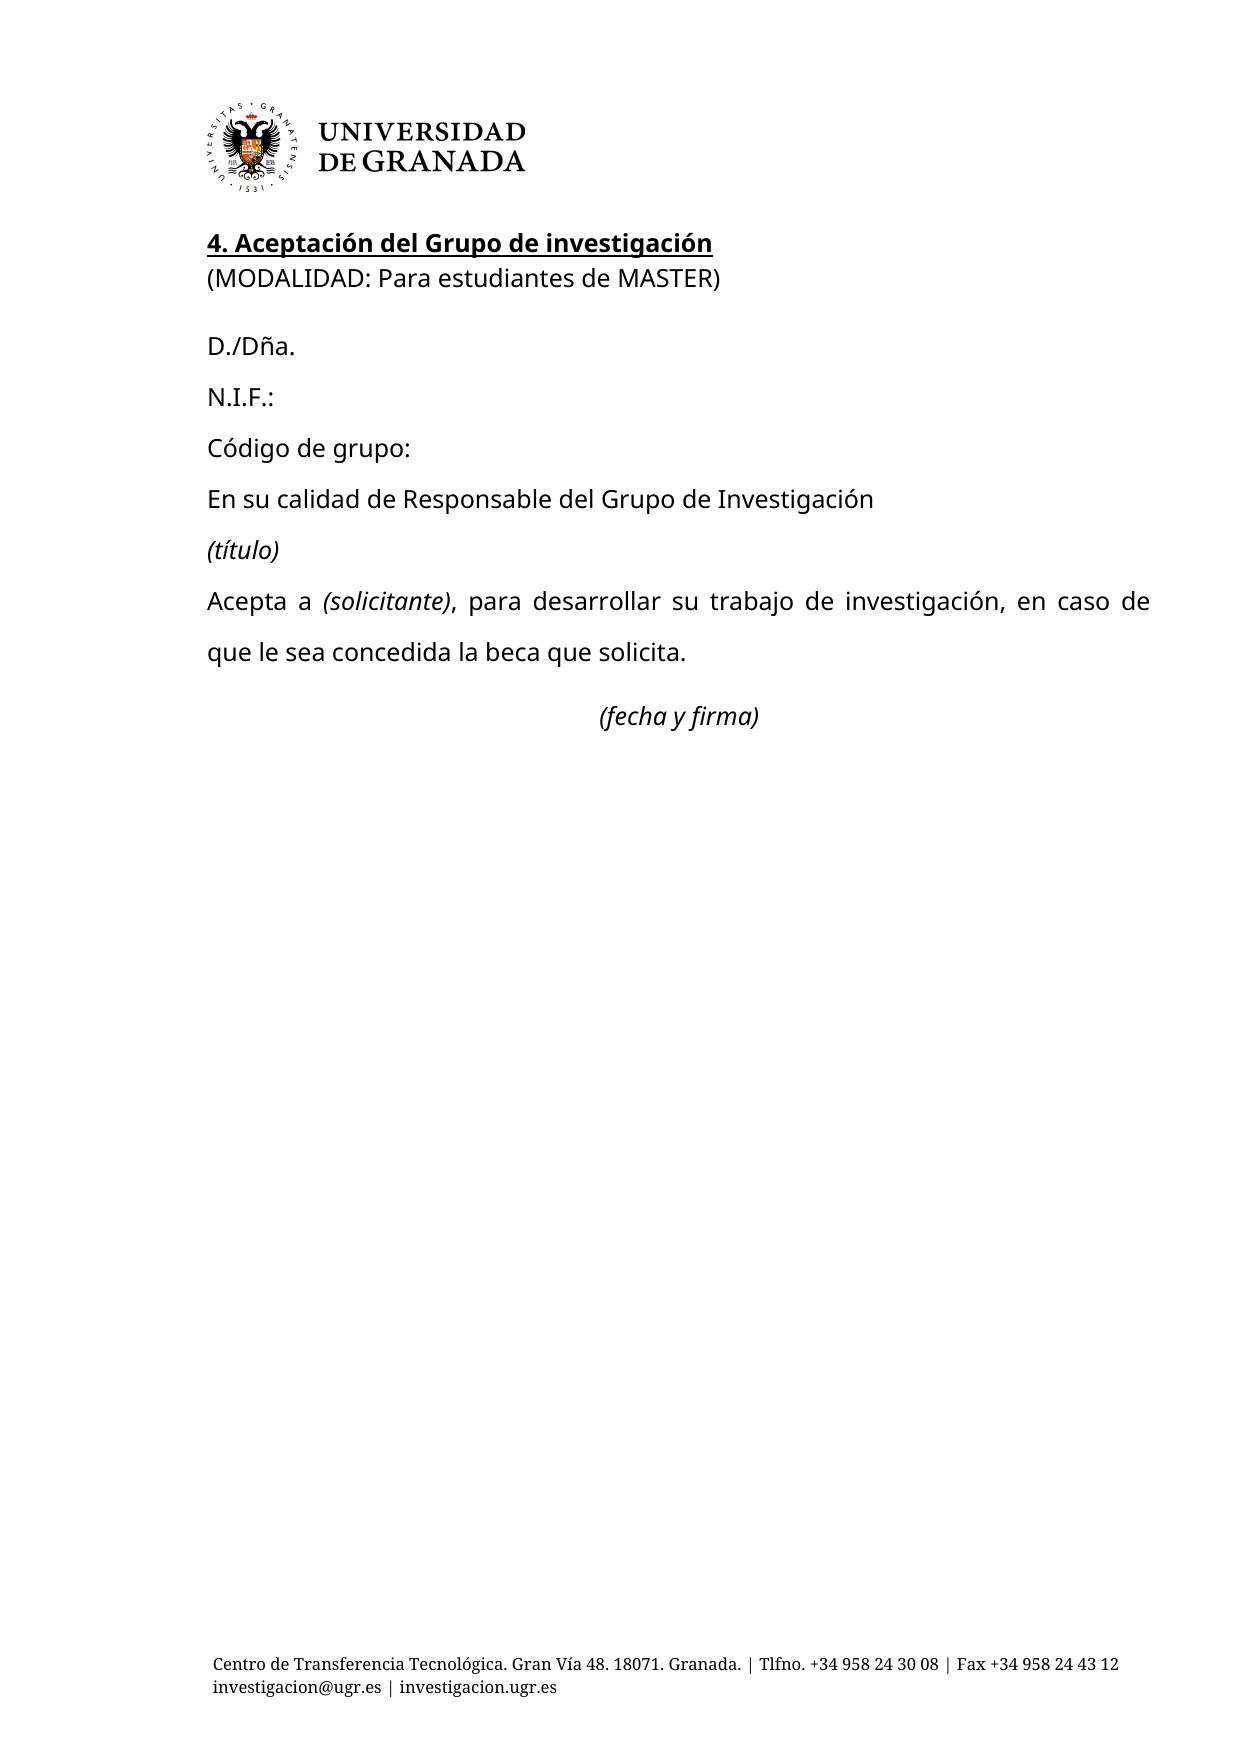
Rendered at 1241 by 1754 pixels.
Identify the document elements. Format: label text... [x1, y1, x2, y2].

picture [206, 103, 526, 192]
text En su calidad de Responsable del Grupo de Investigación [207, 481, 1152, 516]
text N.I.F.: [207, 379, 1152, 413]
text Acepta a (solicitante), para desarrollar su trabajo de investigación, en caso de que le sea concedida la beca que solicita. [207, 583, 1152, 669]
text Código de grupo: [207, 430, 1152, 464]
text D./Dña. [207, 328, 1152, 362]
text (fecha y firma) [207, 698, 1152, 732]
text 4. Aceptación del Grupo de investigación [207, 226, 1152, 260]
text (MODALIDAD: Para estudiantes de MASTER) [207, 260, 1152, 294]
text (título) [207, 532, 1152, 567]
